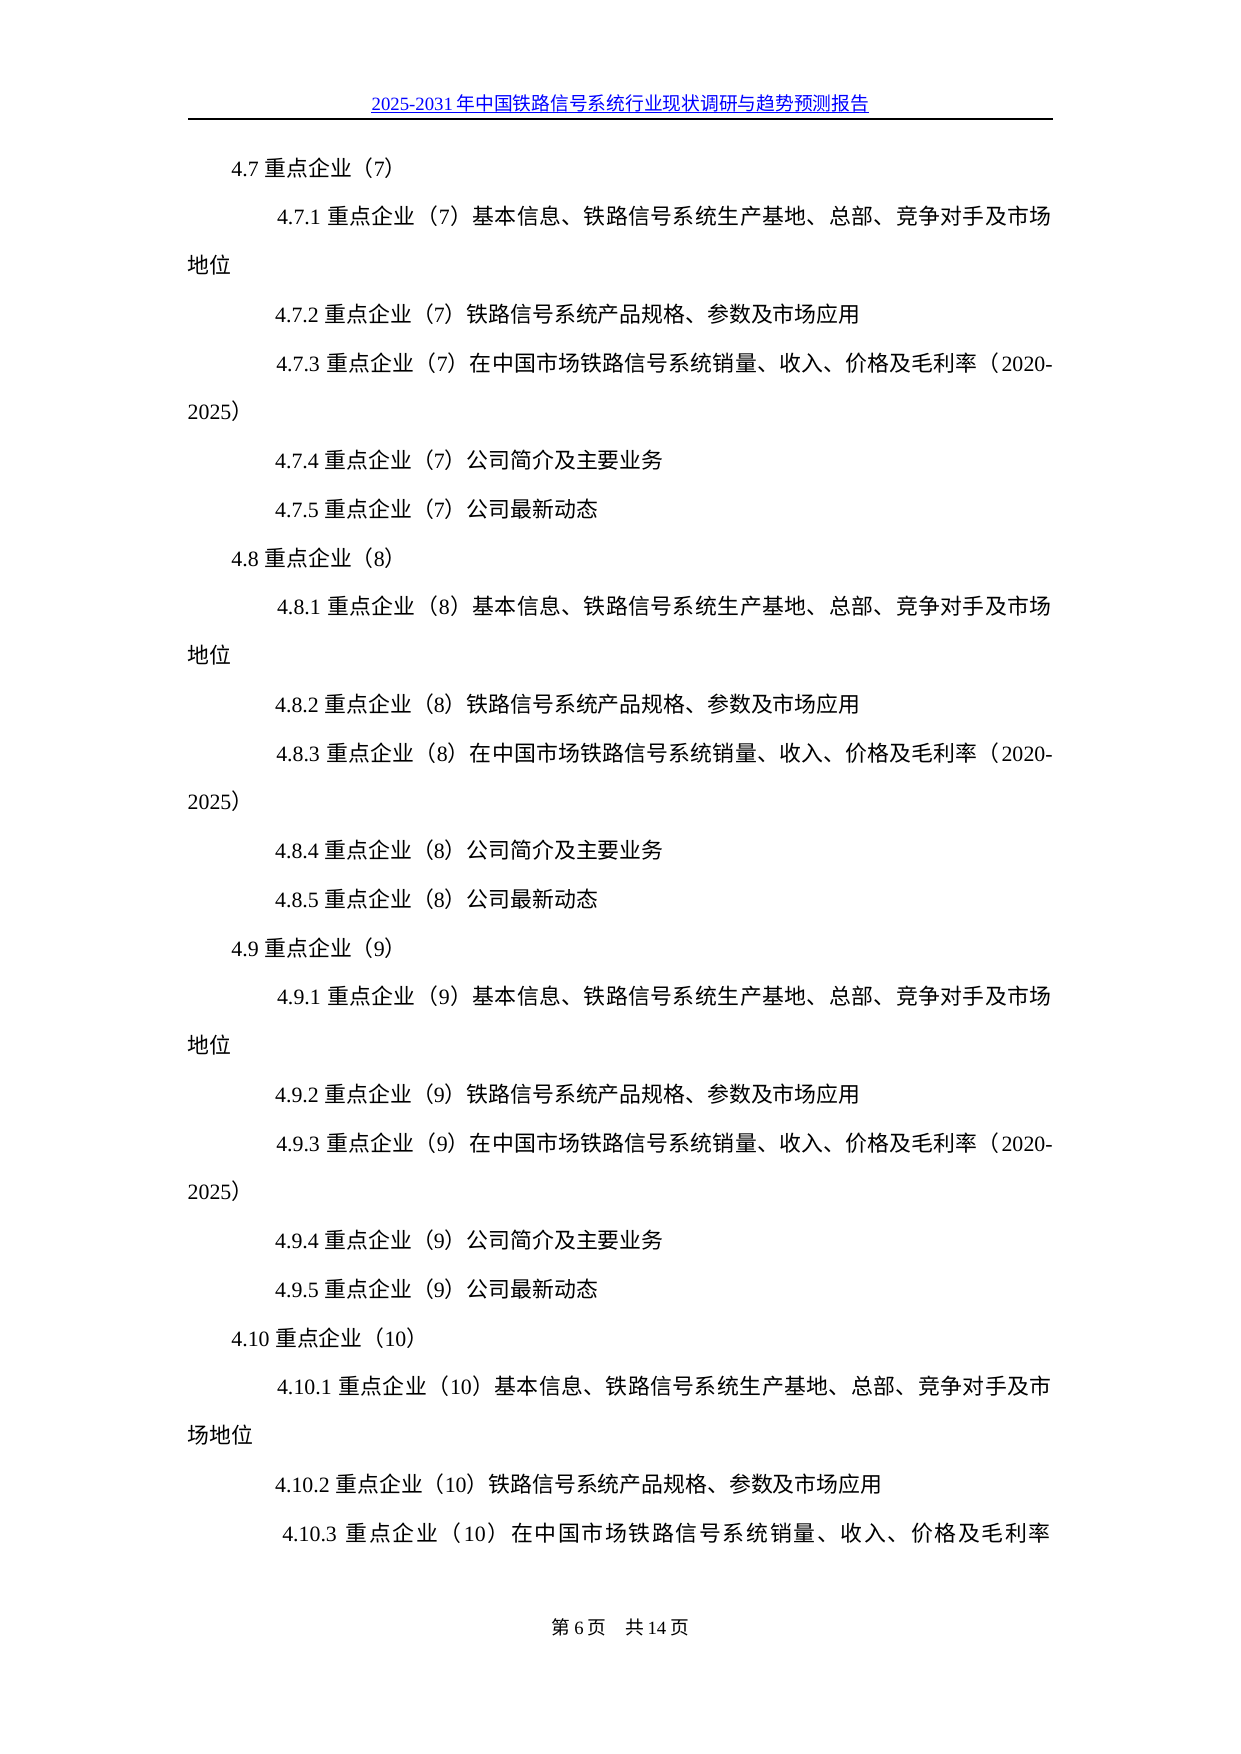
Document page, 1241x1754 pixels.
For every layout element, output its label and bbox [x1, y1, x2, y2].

text [187, 150, 1053, 1548]
